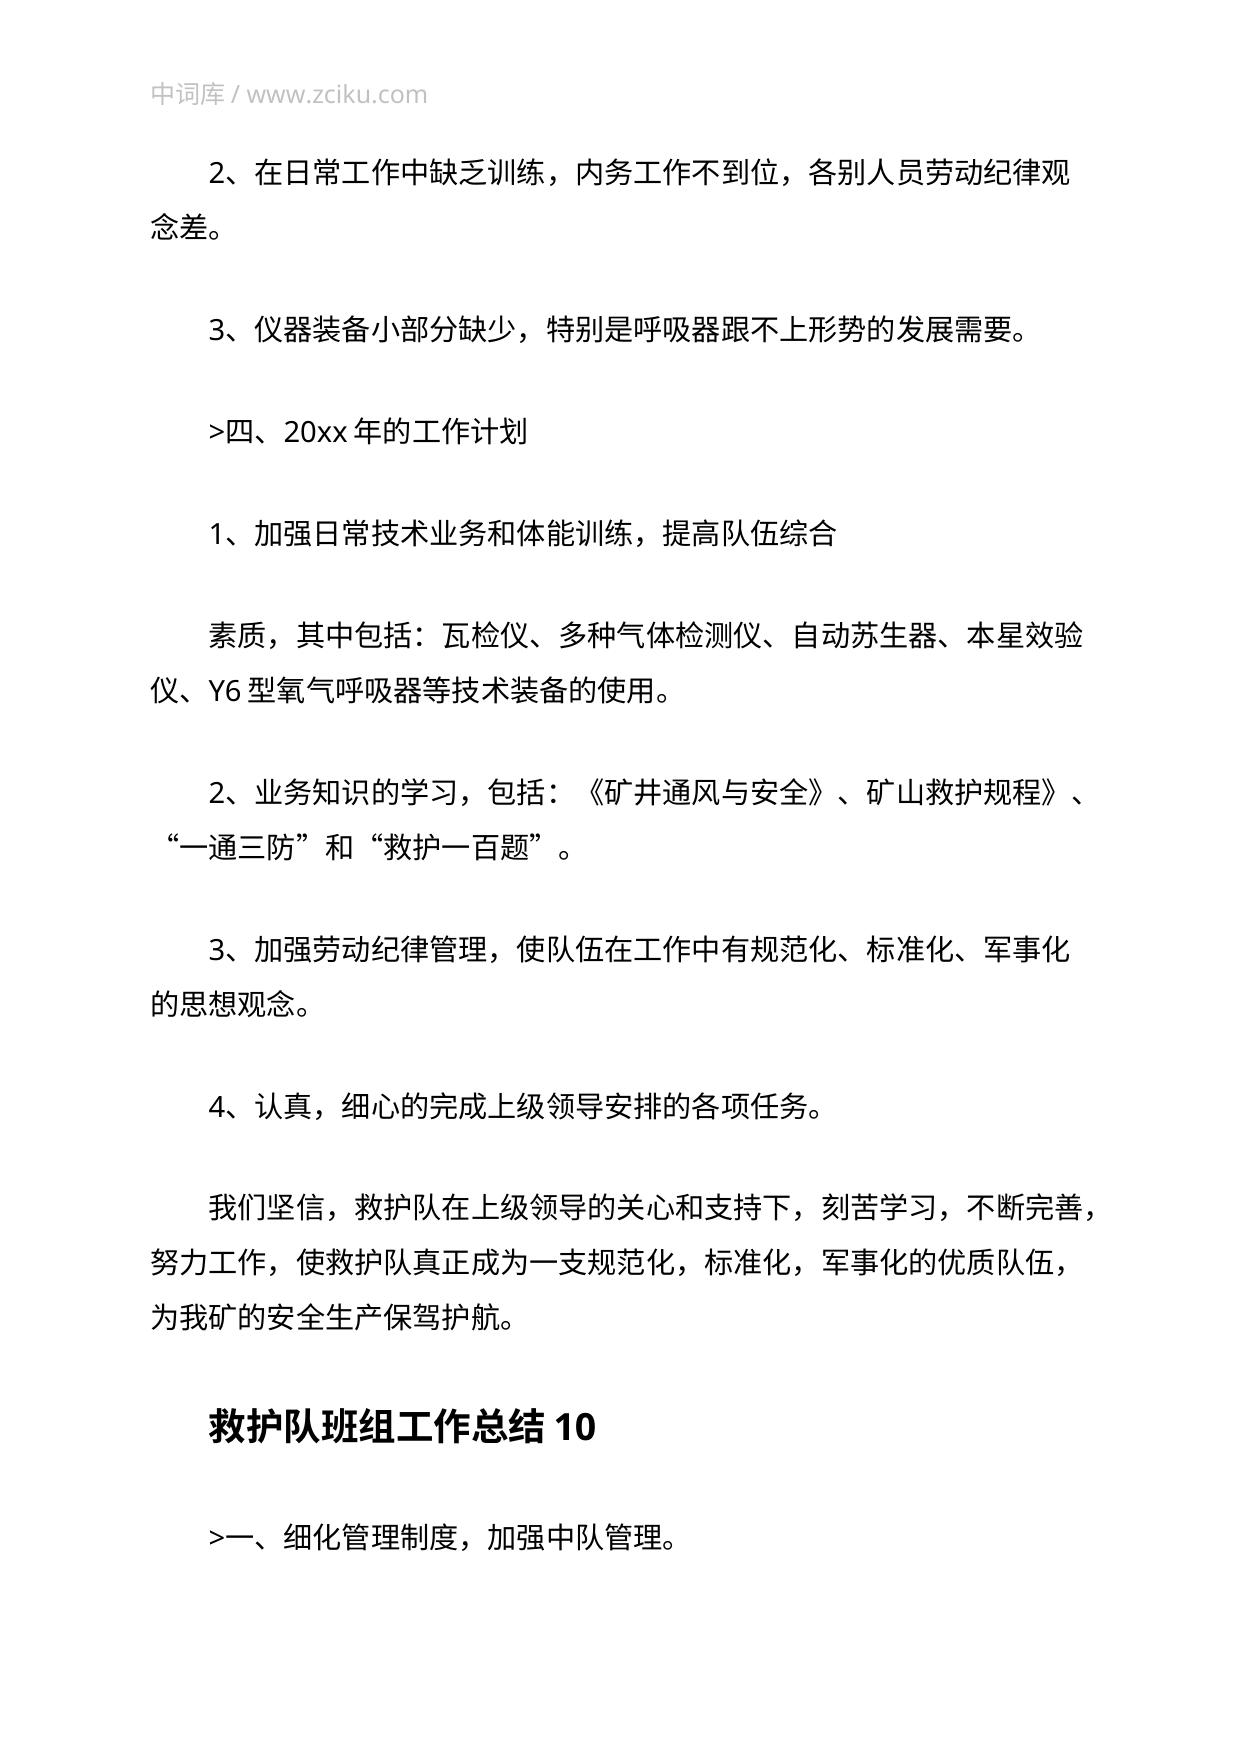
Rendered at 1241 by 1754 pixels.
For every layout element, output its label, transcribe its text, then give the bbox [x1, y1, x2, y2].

text 救护队班组工作总结10 [150, 1397, 1090, 1451]
text >一、细化管理制度，加强中队管理。 [150, 1514, 1090, 1557]
text 4、认真，细心的完成上级领导安排的各项任务。 [150, 1083, 1090, 1126]
text >四、20xx年的工作计划 [150, 409, 1090, 451]
text 我们坚信，救护队在上级领导的关心和支持下，刻苦学习，不断完善，努力工作，使救护队真正成为一支规范化，标准化，军事化的优质队伍，为我矿的安全生产保驾护航。 [150, 1185, 1090, 1337]
text 2、在日常工作中缺乏训练，内务工作不到位，各别人员劳动纪律观念差。 [150, 150, 1090, 247]
text 2、业务知识的学习，包括：《矿井通风与安全》、矿山救护规程》、“一通三防”和“救护一百题”。 [150, 769, 1090, 867]
text 3、仪器装备小部分缺少，特别是呼吸器跟不上形势的发展需要。 [150, 307, 1090, 349]
text 3、加强劳动纪律管理，使队伍在工作中有规范化、标准化、军事化的思想观念。 [150, 926, 1090, 1024]
text 1、加强日常技术业务和体能训练，提高队伍综合 [150, 511, 1090, 553]
text 素质，其中包括：瓦检仪、多种气体检测仪、自动苏生器、本星效验仪、Y6型氧气呼吸器等技术装备的使用。 [150, 613, 1090, 710]
